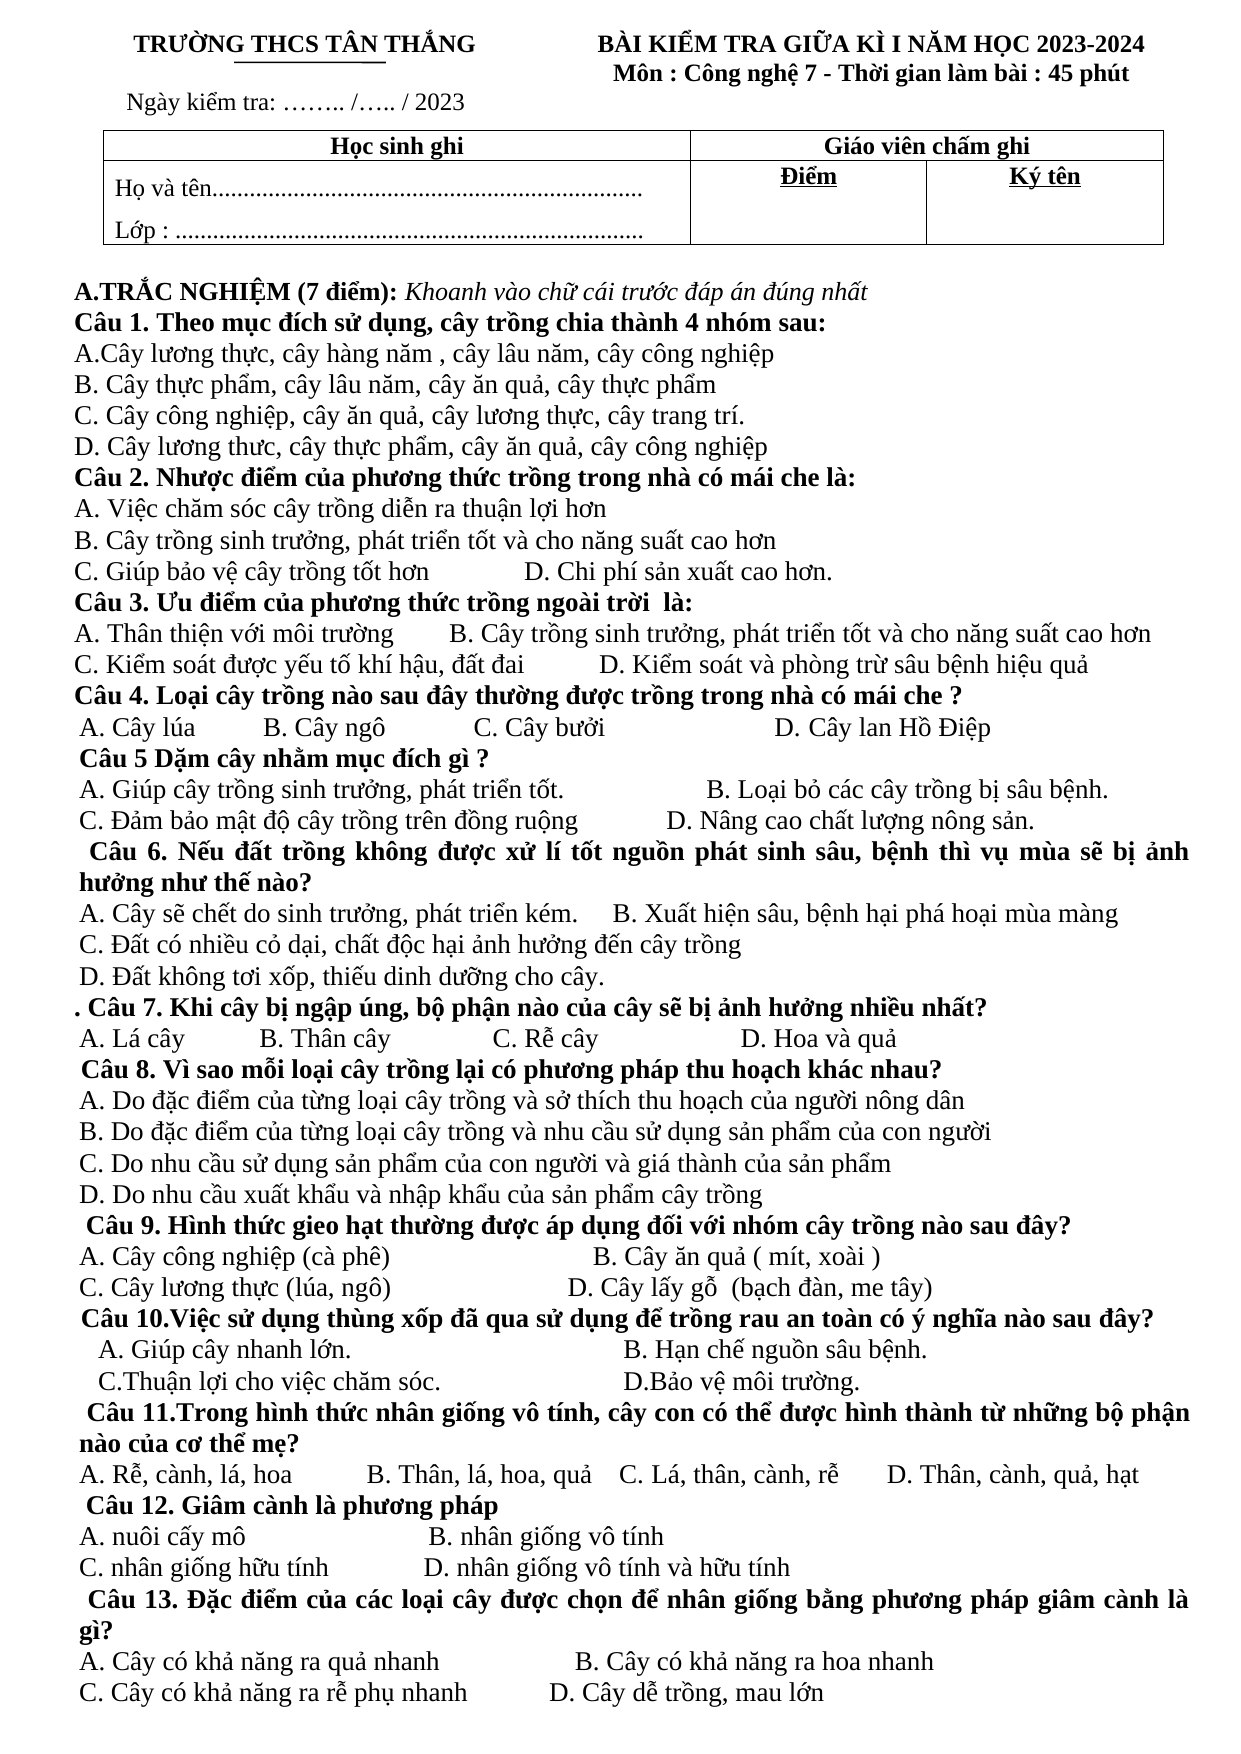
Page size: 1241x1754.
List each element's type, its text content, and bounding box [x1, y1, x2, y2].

text C. Kiểm soát được yếu tố khí hậu, đất đai D. Kiểm soát và phòng trừ sâu bệnh hiệu quả [74, 648, 1196, 679]
text A. Do đặc điểm của từng loại cây trồng và sở thích thu hoạch của người nông dân [79, 1084, 1191, 1116]
table_header Học sinh ghi [104, 131, 690, 160]
text A.Cây lương thực, cây hàng năm , cây lâu năm, cây công nghiệp [74, 337, 1196, 368]
text A. Cây sẽ chết do sinh trưởng, phát triển kém. B. Xuất hiện sâu, bệnh hại phá hoại mùa màng [79, 897, 1191, 929]
text C.Thuận lợi cho việc chăm sóc. D.Bảo vệ môi trường. [98, 1365, 1196, 1396]
text C. Đất có nhiều cỏ dại, chất độc hại ảnh hưởng đến cây trồng [79, 929, 1191, 960]
text Câu 12. Giâm cành là phương pháp [79, 1489, 1191, 1520]
text Câu 9. Hình thức gieo hạt thường được áp dụng đối với nhóm cây trồng nào sau đây? [79, 1209, 1191, 1240]
text B. Cây trồng sinh trưởng, phát triển tốt và cho năng suất cao hơn [74, 524, 1196, 555]
text Câu 13. Đặc điểm của các loại cây được chọn để nhân giống bằng phương pháp giâm cành là gì? [79, 1583, 1191, 1645]
text Câu 4. Loại cây trồng nào sau đây thường được trồng trong nhà có mái che ? [74, 679, 1196, 711]
text A. Rễ, cành, lá, hoa B. Thân, lá, hoa, quả C. Lá, thân, cành, rễ D. Thân, cành, quả, hạt [79, 1458, 1191, 1489]
text C. nhân giống hữu tính D. nhân giống vô tính và hữu tính [79, 1552, 1191, 1583]
text Câu 3. Ưu điểm của phương thức trồng ngoài trời là: [74, 586, 1196, 617]
text A. Lá cây B. Thân cây C. Rễ cây D. Hoa và quả [79, 1022, 1191, 1053]
text . Câu 7. Khi cây bị ngập úng, bộ phận nào của cây sẽ bị ảnh hưởng nhiều nhất? [74, 991, 1191, 1022]
text Câu 6. Nếu đất trồng không được xử lí tốt nguồn phát sinh sâu, bệnh thì vụ mùa sẽ bị ảnh hưởng như thế nào? [79, 835, 1191, 897]
text A. Cây có khả năng ra quả nhanh B. Cây có khả năng ra hoa nhanh [79, 1645, 1191, 1676]
text A.TRẮC NGHIỆM (7 điểm): Khoanh vào chữ cái trước đáp án đúng nhất [74, 276, 1196, 306]
text A. nuôi cấy mô B. nhân giống vô tính [79, 1520, 1191, 1552]
text A. Thân thiện với môi trường B. Cây trồng sinh trưởng, phát triển tốt và cho năng suất cao hơn [74, 617, 1196, 648]
table_cell Họ và tên..................................................................... Lớp : ........................................................................... [104, 161, 690, 243]
text Câu 10.Việc sử dụng thùng xốp đã qua sử dụng để trồng rau an toàn có ý nghĩa nào sau đây? [74, 1302, 1196, 1333]
text A. Việc chăm sóc cây trồng diễn ra thuận lợi hơn [74, 493, 1196, 524]
text A. Cây lúa B. Cây ngô C. Cây bưởi D. Cây lan Hồ Điệp [79, 711, 1191, 742]
text C. Cây lương thực (lúa, ngô) D. Cây lấy gỗ (bạch đàn, me tây) [79, 1271, 1191, 1302]
table_cell Ký tên [927, 161, 1163, 243]
text D. Cây lương thưc, cây thực phẩm, cây ăn quả, cây công nghiệp [74, 430, 1196, 461]
text Câu 8. Vì sao mỗi loại cây trồng lại có phương pháp thu hoạch khác nhau? [74, 1053, 1191, 1084]
text C. Giúp bảo vệ cây trồng tốt hơn D. Chi phí sản xuất cao hơn. [74, 555, 1196, 586]
text Câu 1. Theo mục đích sử dụng, cây trồng chia thành 4 nhóm sau: [74, 306, 1196, 337]
text Câu 11.Trong hình thức nhân giống vô tính, cây con có thể được hình thành từ những bộ phận nào của cơ thể mẹ? [79, 1396, 1191, 1458]
text D. Đất không tơi xốp, thiếu dinh dưỡng cho cây. [79, 960, 1191, 991]
text Câu 2. Nhược điểm của phương thức trồng trong nhà có mái che là: [74, 461, 1196, 493]
text A. Cây công nghiệp (cà phê) B. Cây ăn quả ( mít, xoài ) [79, 1240, 1191, 1271]
text A. Giúp cây nhanh lớn. B. Hạn chế nguồn sâu bệnh. [98, 1333, 1196, 1365]
text C. Đảm bảo mật độ cây trồng trên đồng ruộng D. Nâng cao chất lượng nông sản. [79, 804, 1191, 835]
table_header Giáo viên chấm ghi [691, 131, 1163, 160]
text C. Do nhu cầu sử dụng sản phẩm của con người và giá thành của sản phẩm [79, 1147, 1191, 1178]
text C. Cây công nghiệp, cây ăn quả, cây lương thực, cây trang trí. [74, 399, 1196, 430]
text C. Cây có khả năng ra rễ phụ nhanh D. Cây dễ trồng, mau lớn [79, 1676, 1191, 1707]
table_header TRƯỜNG THCS TÂN THẮNG Ngày kiểm tra: …….. /….. / 2023 [74, 30, 517, 130]
text B. Do đặc điểm của từng loại cây trồng và nhu cầu sử dụng sản phẩm của con người [79, 1116, 1191, 1147]
text B. Cây thực phẩm, cây lâu năm, cây ăn quả, cây thực phẩm [74, 368, 1196, 399]
table_cell Điểm [691, 161, 926, 243]
text A. Giúp cây trồng sinh trưởng, phát triển tốt. B. Loại bỏ các cây trồng bị sâu bệnh. [79, 773, 1191, 804]
text Câu 5 Dặm cây nhằm mục đích gì ? [79, 742, 1191, 773]
text D. Do nhu cầu xuất khẩu và nhập khẩu của sản phẩm cây trồng [79, 1178, 1191, 1209]
table_header BÀI KIỂM TRA GIỮA KÌ I NĂM HỌC 2023-2024 Môn : Công nghệ 7 - Thời gian làm bài : 45 phút [517, 30, 1226, 130]
